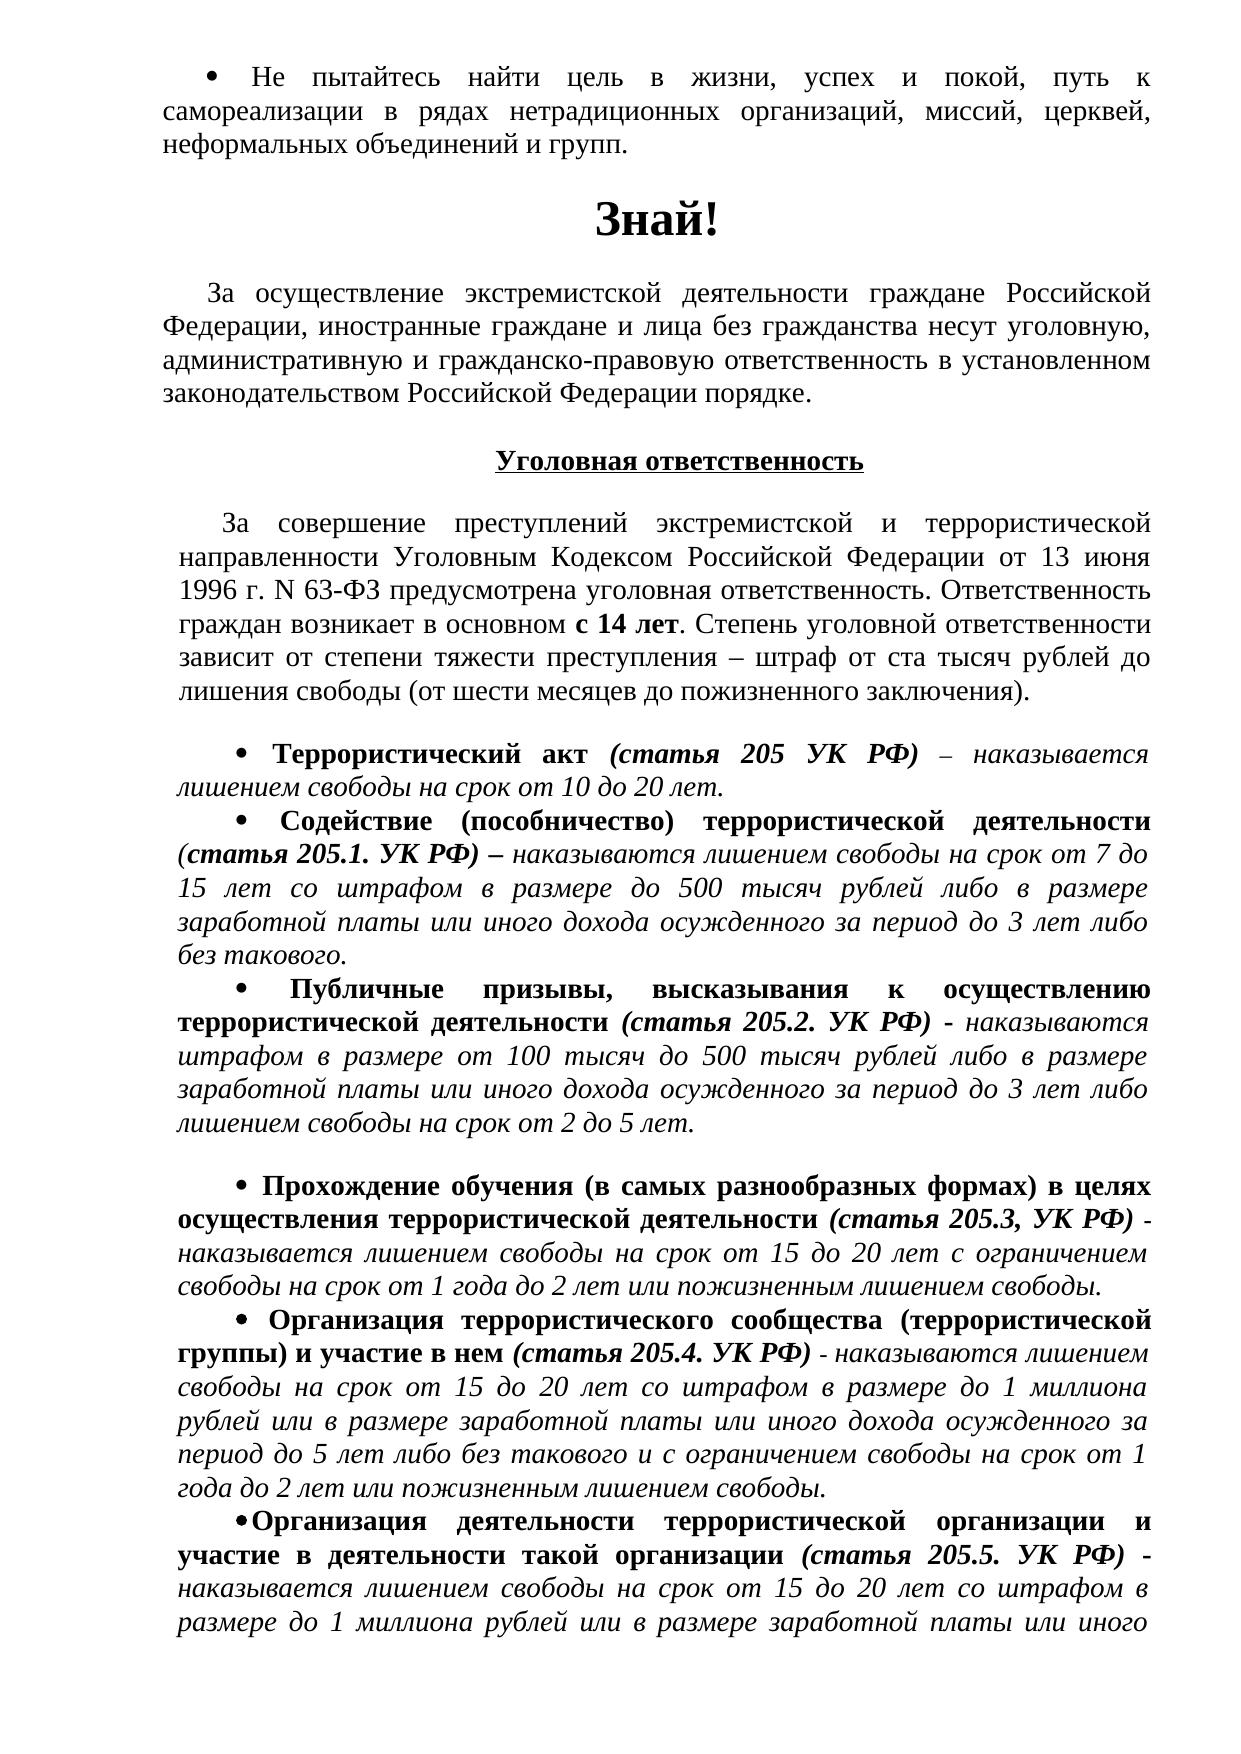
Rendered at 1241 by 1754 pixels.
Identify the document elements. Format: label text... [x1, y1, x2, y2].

list Организация террористического сообщества (террористической группы) и участие в нем (статья 205.4. УК РФ) - наказываются лишением свободы на срок от 15 до 20 лет со штрафом в размере до 1 миллиона рублей или в размере заработной платы или иного дохода осужденного за период до 5 лет либо без такового и с ограничением свободы на срок от 1 года до 2 лет или пожизненным лишением свободы. [177, 1389, 1152, 1591]
text За совершение преступлений экстремистской и террористической направленности Уголовным Кодексом Российской Федерации от 13 июня 1996 г. N 63-ФЗ предусмотрена уголовная ответственность. Ответственность граждан возникает в основном с 14 лет. Степень уголовной ответственности зависит от степени тяжести преступления – штраф от ста тысяч рублей до лишения свободы (от шести месяцев до пожизненного заключения). [178, 505, 1152, 707]
list Не пытайтесь найти цель в жизни, успех и покой, путь к самореализации в рядах нетрадиционных организаций, миссий, церквей, неформальных объединений и групп. [162, 59, 1152, 160]
text Уголовная ответственность [162, 443, 1152, 476]
list Публичные призывы, высказывания к осуществлению террористической деятельности (статья 205.2. УК РФ) - наказываются штрафом в размере от 100 тысяч до 500 тысяч рублей либо в размере заработной платы или иного дохода осужденного за период до 3 лет либо лишением свободы на срок от 2 до 5 лет. [177, 1029, 1152, 1197]
list Содействие (пособничество) террористической деятельности (статья 205.1. УК РФ) – наказываются лишением свободы на срок от 7 до 15 лет со штрафом в размере до 500 тысяч рублей либо в размере заработной платы или иного дохода осужденного за период до 3 лет либо без такового. [177, 832, 1152, 1000]
list Террористический акт (статья 205 УК РФ) – наказывается лишением свободы на срок от 10 до 20 лет. [177, 736, 1152, 803]
list Прохождение обучения (в самых разнообразных формах) в целях осуществления террористической деятельности (статья 205.3, УК РФ) - наказывается лишением свободы на срок от 15 до 20 лет с ограничением свободы на срок от 1 года до 2 лет или пожизненным лишением свободы. [177, 1226, 1152, 1360]
text Знай! [162, 189, 1152, 246]
text За осуществление экстремистской деятельности граждане Российской Федерации, иностранные граждане и лица без гражданства несут уголовную, административную и гражданско-правовую ответственность в установленном законодательством Российской Федерации порядке. [162, 275, 1152, 409]
